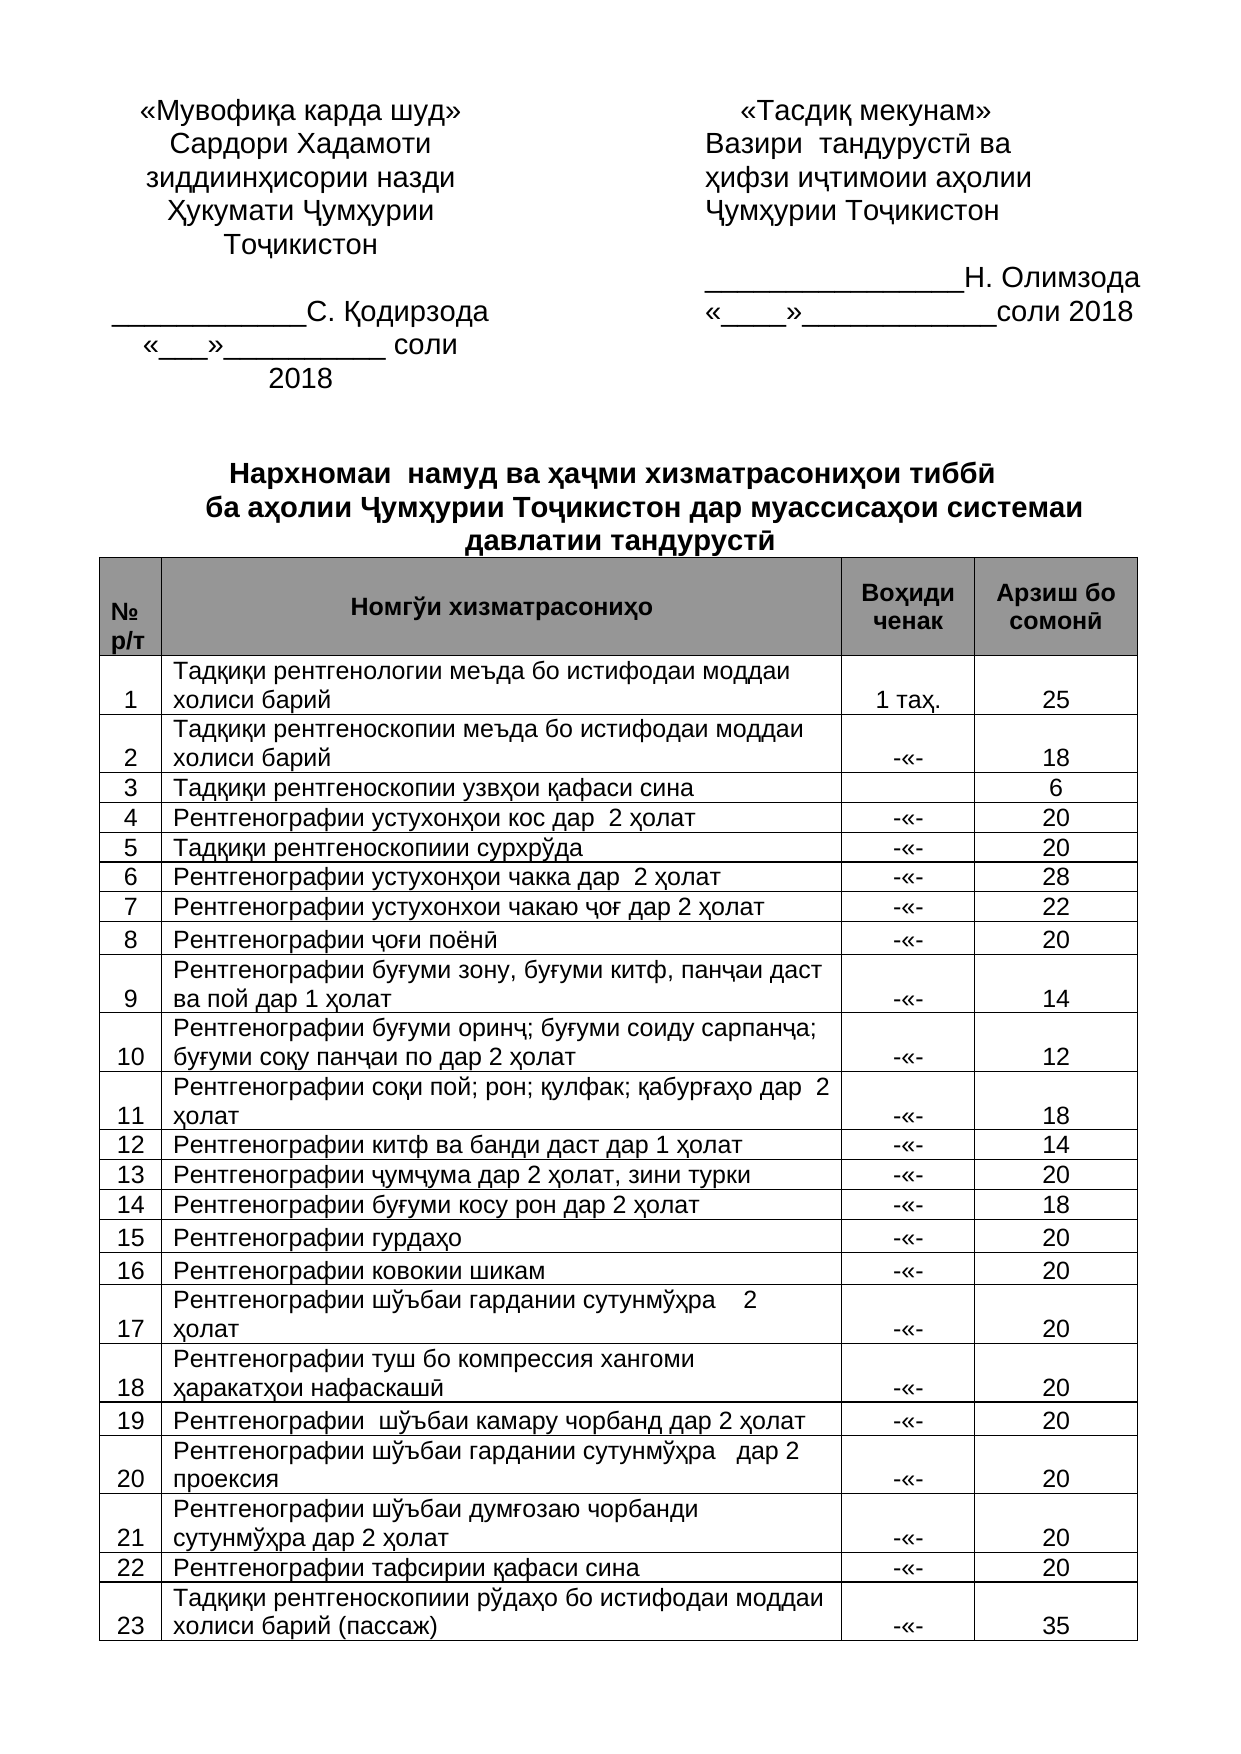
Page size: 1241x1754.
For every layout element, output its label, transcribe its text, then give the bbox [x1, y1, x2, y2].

table_cell 20 [975, 1553, 1137, 1581]
table_cell -«- [842, 803, 974, 832]
table_cell 21 [100, 1494, 161, 1552]
table_cell 1 таҳ. [842, 656, 974, 713]
table_cell Рентгенографии шўъбаи гардании сутунмўҳра дар 2 проексия [162, 1436, 841, 1493]
text ба аҳолии Ҷумҳурии Тоҷикистон дар муассисаҳои системаи [59, 490, 1166, 523]
table_cell 19 [100, 1403, 161, 1434]
table_cell -«- [842, 1494, 974, 1552]
table_cell 5 [100, 833, 161, 861]
table_cell -«- [842, 1436, 974, 1493]
table_cell 22 [100, 1553, 161, 1581]
table_cell 4 [100, 803, 161, 832]
table_header Воҳиди ченак [842, 558, 974, 655]
table_cell 16 [100, 1253, 161, 1284]
table_cell 18 [975, 1190, 1137, 1219]
table_cell -«- [842, 1130, 974, 1159]
table_header [48, 93, 1129, 394]
table_cell Рентгенографии туш бо компрессия хангоми ҳаракатҳои нафаскашӣ [162, 1344, 841, 1401]
table_cell 13 [100, 1160, 161, 1189]
table_cell -«- [842, 833, 974, 861]
table_cell 10 [100, 1013, 161, 1071]
table_cell Рентгенографии шўъбаи камару чорбанд дар 2 ҳолат [162, 1403, 841, 1434]
table_cell -«- [842, 1285, 974, 1343]
table_cell 14 [100, 1190, 161, 1219]
table_cell -«- [842, 1344, 974, 1401]
table_cell -«- [842, 1013, 974, 1071]
table_cell Тадқиқи рентгеноскопии меъда бо истифодаи моддаи холиси барий [162, 715, 841, 772]
table_cell 14 [975, 1130, 1137, 1159]
table_cell -«- [842, 863, 974, 891]
table_cell 2 [100, 715, 161, 772]
table_cell Рентгенографии шўъбаи гардании сутунмўҳра 2 ҳолат [162, 1285, 841, 1343]
table_cell -«- [842, 1072, 974, 1129]
table_cell -«- [842, 955, 974, 1012]
table_cell 12 [100, 1130, 161, 1159]
table_header Арзиш бо сомонӣ [975, 558, 1137, 655]
table_cell 20 [975, 1160, 1137, 1189]
table_cell 23 [100, 1583, 161, 1640]
table_cell 6 [100, 863, 161, 891]
table_cell [842, 773, 974, 802]
table_cell -«- [842, 1403, 974, 1434]
table_cell 15 [100, 1220, 161, 1252]
table_cell Тадқиқи рентгенологии меъда бо истифодаи моддаи холиси барий [162, 656, 841, 713]
table_cell 20 [100, 1436, 161, 1493]
text Нархномаи намуд ва ҳаҷми хизматрасониҳои тиббӣ [59, 456, 1166, 490]
table_cell 17 [100, 1285, 161, 1343]
table_cell Рентгенографии китф ва банди даст дар 1 ҳолат [162, 1130, 841, 1159]
table_cell 18 [975, 715, 1137, 772]
table_cell Рентгенографии устухонхои чакаю ҷоғ дар 2 ҳолат [162, 892, 841, 921]
table_cell -«- [842, 1190, 974, 1219]
table_cell Рентгенографии устухонҳои кос дар 2 ҳолат [162, 803, 841, 832]
table_cell 3 [100, 773, 161, 802]
table_cell Рентгенографии ковокии шикам [162, 1253, 841, 1284]
table_cell Рентгенографии тафсирии қафаси сина [162, 1553, 841, 1581]
table_cell 20 [975, 1220, 1137, 1252]
table_cell 8 [100, 922, 161, 954]
table_cell 6 [975, 773, 1137, 802]
table_cell 18 [975, 1072, 1137, 1129]
table_cell Рентгенографии соқи пой; рон; қулфак; қабурғаҳо дар 2 ҳолат [162, 1072, 841, 1129]
table_cell Тадқиқи рентгеноскопии узвҳои қафаси сина [162, 773, 841, 802]
table_cell -«- [842, 715, 974, 772]
table_cell Рентгенографии буғуми косу рон дар 2 ҳолат [162, 1190, 841, 1219]
table_cell 20 [975, 1436, 1137, 1493]
table_cell 25 [975, 656, 1137, 713]
table_cell Рентгенографии буғуми зону, буғуми китф, панҷаи даст ва пой дар 1 ҳолат [162, 955, 841, 1012]
table_cell 28 [975, 863, 1137, 891]
table_cell Рентгенографии устухонҳои чакка дар 2 ҳолат [162, 863, 841, 891]
table_cell 11 [100, 1072, 161, 1129]
table_cell 20 [975, 833, 1137, 861]
table_cell 35 [975, 1583, 1137, 1640]
table_cell 20 [975, 1253, 1137, 1284]
table_cell Рентгенографии буғуми оринҷ; буғуми соиду сарпанҷа; буғуми соқу панҷаи по дар 2 ҳолат [162, 1013, 841, 1071]
table_cell Рентгенографии ҷоғи поёнӣ [162, 922, 841, 954]
table_cell 12 [975, 1013, 1137, 1071]
table_cell -«- [842, 1583, 974, 1640]
table_cell 20 [975, 922, 1137, 954]
table_header Номгўи хизматрасониҳо [162, 558, 841, 655]
table_cell 9 [100, 955, 161, 1012]
table_cell 20 [975, 803, 1137, 832]
table_header № р/т [100, 558, 161, 655]
table_cell 1 [100, 656, 161, 713]
table_cell 18 [100, 1344, 161, 1401]
table_cell Тадқиқи рентгеноскопиии рўдаҳо бо истифодаи моддаи холиси барий (пассаж) [162, 1583, 841, 1640]
table_cell 20 [975, 1344, 1137, 1401]
table_cell 20 [975, 1285, 1137, 1343]
table_cell -«- [842, 1220, 974, 1252]
table_cell -«- [842, 892, 974, 921]
table_cell Рентгенографии ҷумҷума дар 2 ҳолат, зини турки [162, 1160, 841, 1189]
text давлатии тандурустӣ [59, 523, 1181, 557]
table_cell Рентгенографии шўъбаи думғозаю чорбанди сутунмўҳра дар 2 ҳолат [162, 1494, 841, 1552]
table_cell Тадқиқи рентгеноскопиии сурхрўда [162, 833, 841, 861]
table_cell 22 [975, 892, 1137, 921]
table_cell Рентгенографии гурдаҳо [162, 1220, 841, 1252]
table_cell -«- [842, 922, 974, 954]
table_cell -«- [842, 1553, 974, 1581]
table_cell -«- [842, 1160, 974, 1189]
table_cell 20 [975, 1403, 1137, 1434]
table_cell 20 [975, 1494, 1137, 1552]
table_cell -«- [842, 1253, 974, 1284]
table_cell 7 [100, 892, 161, 921]
table_cell 14 [975, 955, 1137, 1012]
